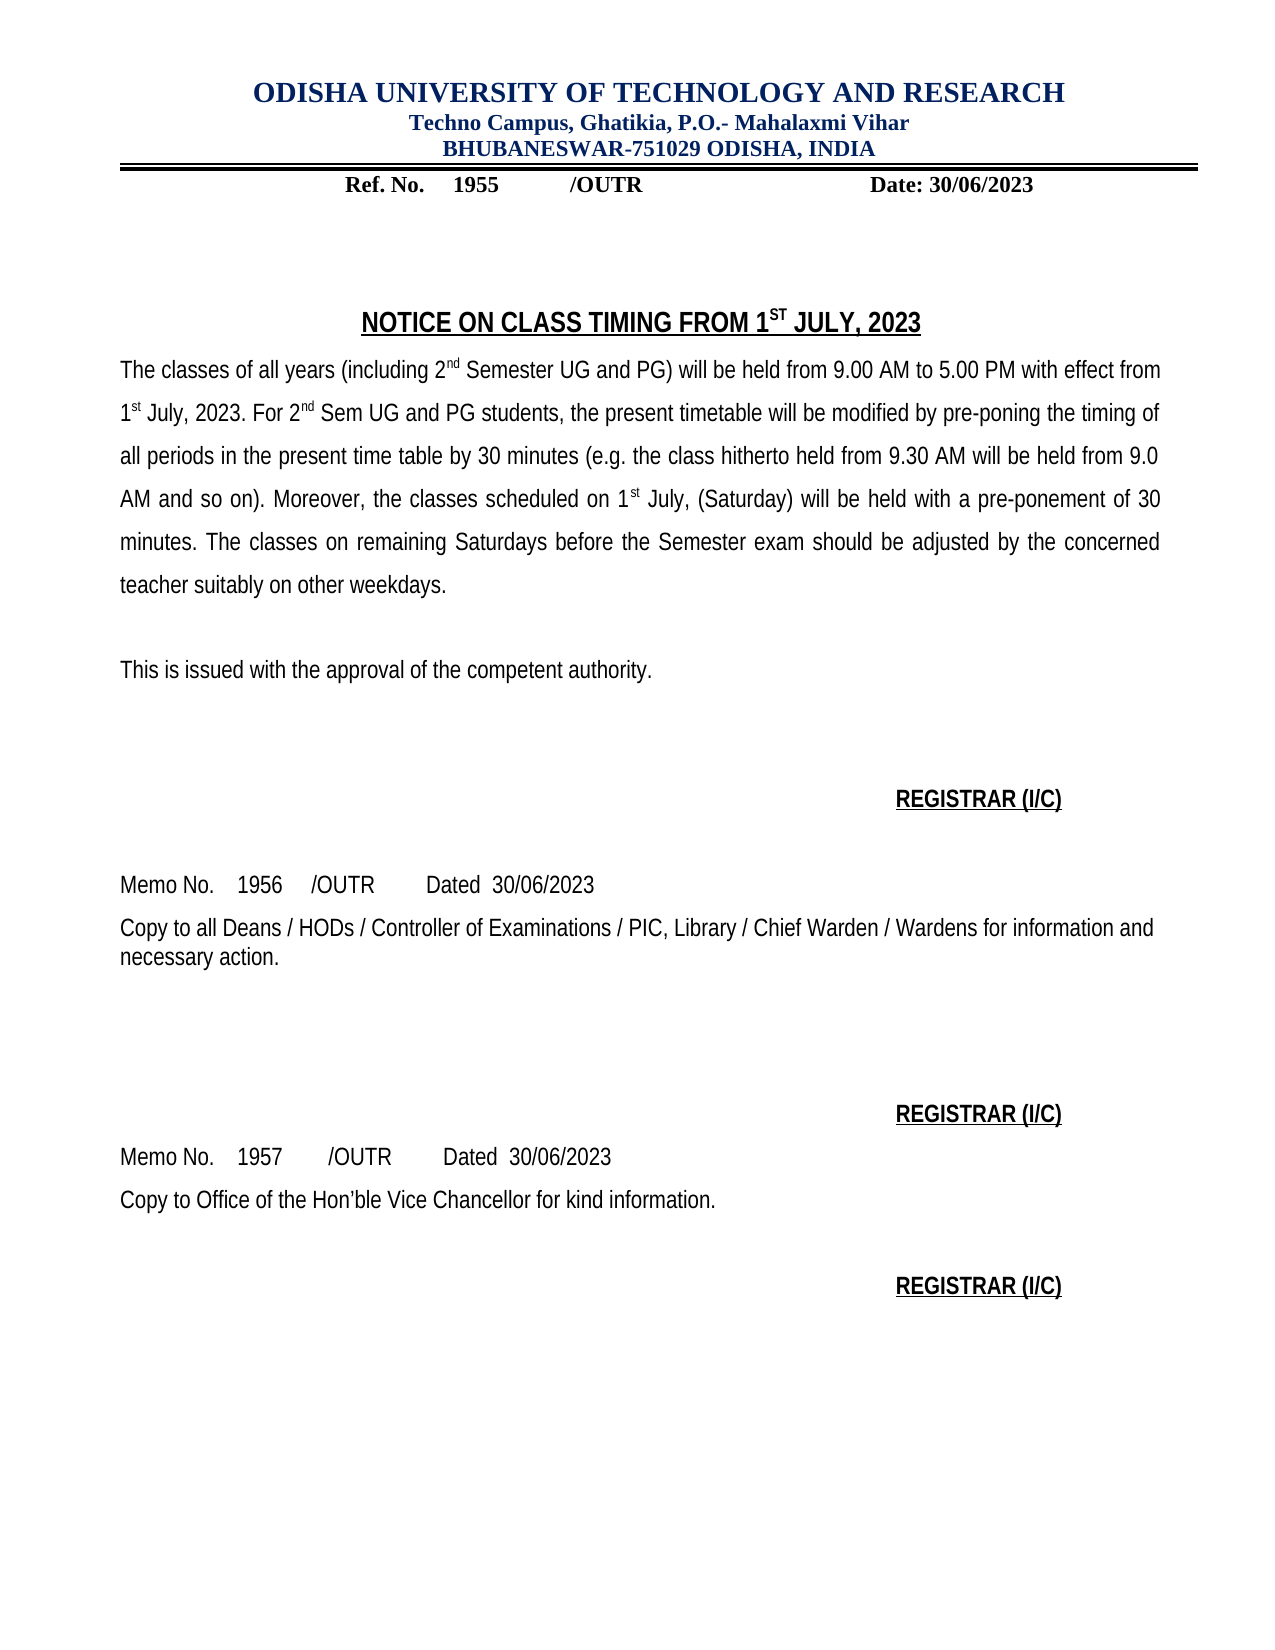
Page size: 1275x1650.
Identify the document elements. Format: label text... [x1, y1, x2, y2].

text NOTICE ON CLASS TIMING FROM 1ST JULY, 2023 [120, 305, 1162, 338]
text Memo No. 1956 /OUTR Dated 30/06/2023 [120, 870, 1162, 899]
text REGISTRAR (I/C) [720, 1099, 1162, 1128]
text Copy to Office of the Hon’ble Vice Chancellor for kind information. [120, 1185, 1162, 1214]
text This is issued with the approval of the competent authority. [120, 655, 1162, 684]
text The classes of all years (including 2nd Semester UG and PG) will be held from 9.00 AM to 5.00 PM with effect from 1st July, 2023. For 2nd Sem UG and PG students, the present timetable will be modified by pre-poning the timing of all periods in the present time table by 30 minutes (e.g. the class hitherto held from 9.30 AM will be held from 9.0 AM and so on). Moreover, the classes scheduled on 1st July, (Saturday) will be held with a pre-ponement of 30 minutes. The classes on remaining Saturdays before the Semester exam should be adjusted by the concerned teacher suitably on other weekdays. [120, 355, 1162, 598]
text REGISTRAR (I/C) [720, 784, 1162, 813]
text Memo No. 1957 /OUTR Dated 30/06/2023 [120, 1142, 1162, 1171]
text Copy to all Deans / HODs / Controller of Examinations / PIC, Library / Chief Warden / Wardens for information and necessary action. [120, 913, 1162, 970]
text REGISTRAR (I/C) [720, 1271, 1162, 1299]
